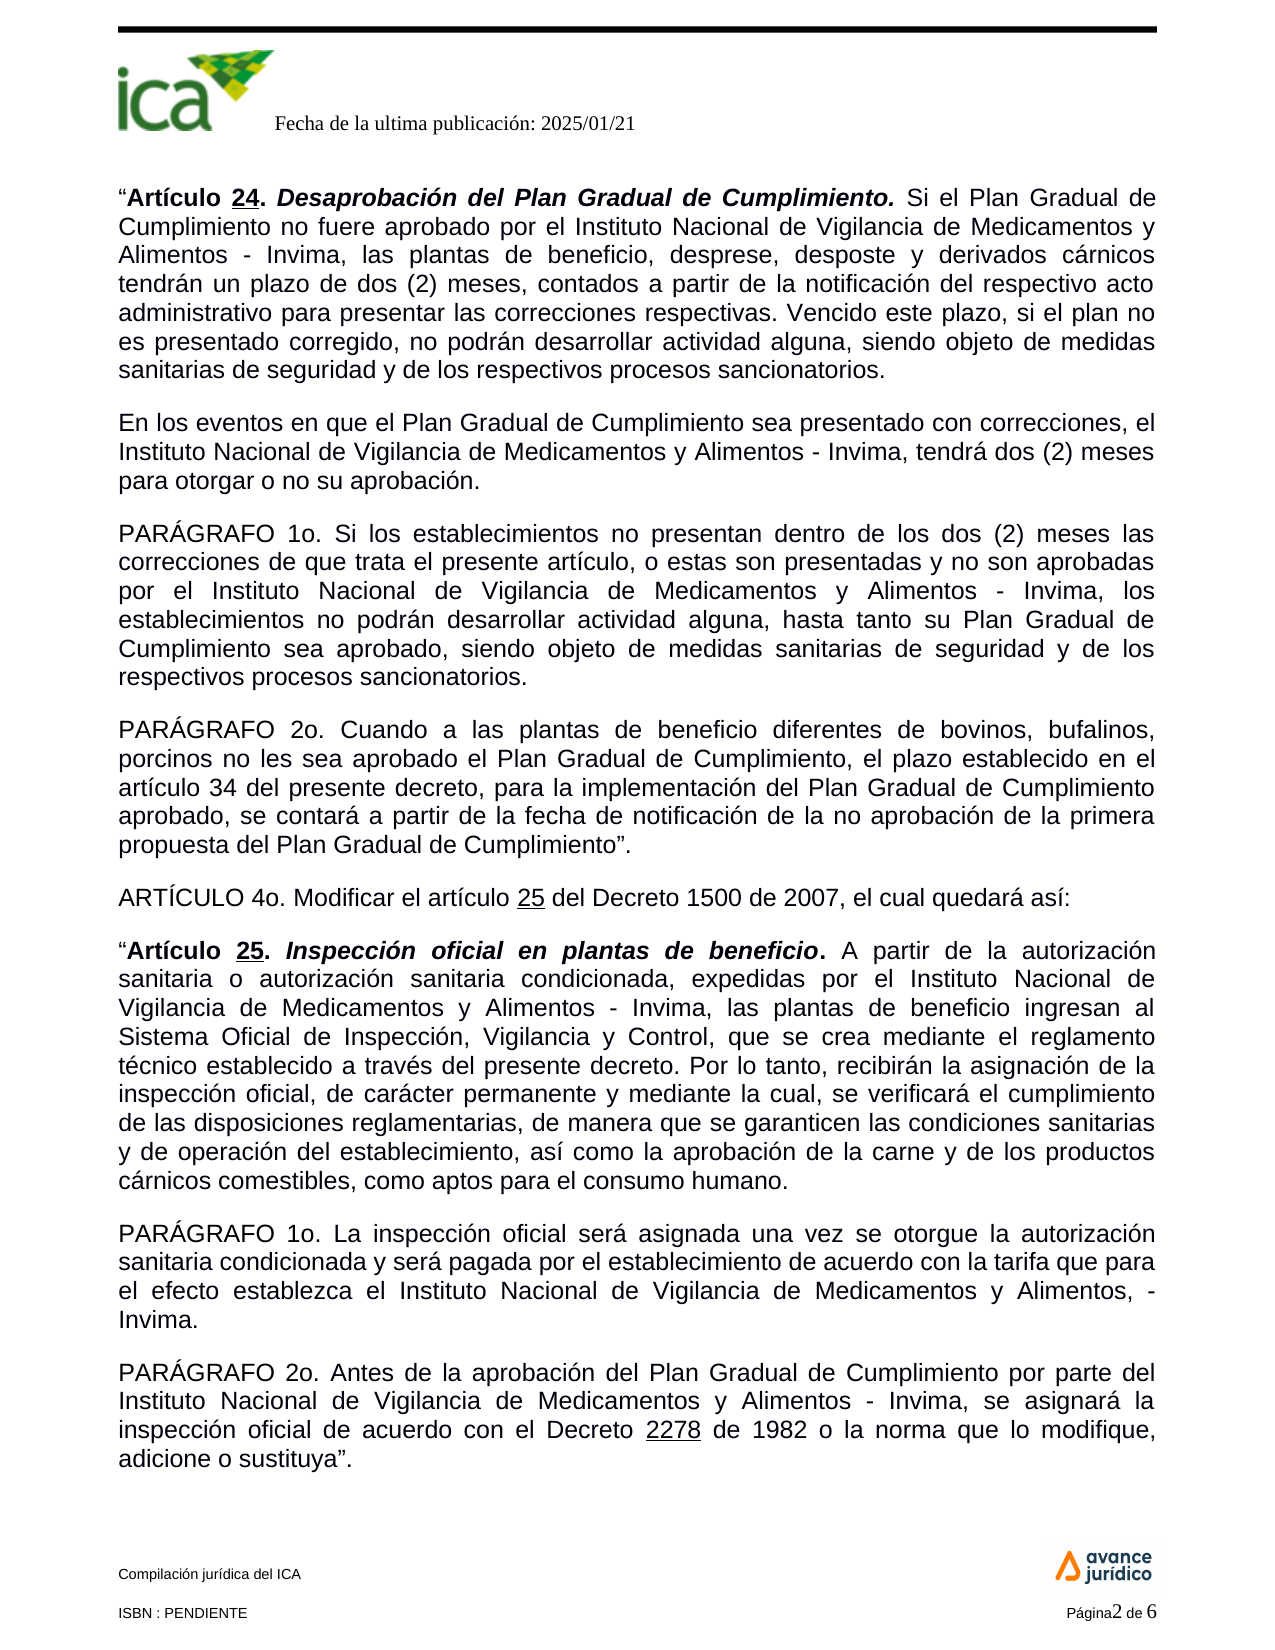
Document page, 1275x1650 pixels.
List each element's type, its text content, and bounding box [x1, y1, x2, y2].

text PARÁGRAFO 1o. La inspección oficial será asignada una vez se otorgue la autorización sanitaria condicionada y será pagada por el establecimiento de acuerdo con la tarifa que para el efecto establezca el Instituto Nacional de Vigilancia de Medicamentos y Alimentos, - Invima. [118, 1218, 1157, 1333]
text PARÁGRAFO 1o. Si los establecimientos no presentan dentro de los dos (2) meses las correcciones de que trata el presente artículo, o estas son presentadas y no son aprobadas por el Instituto Nacional de Vigilancia de Medicamentos y Alimentos - Invima, los establecimientos no podrán desarrollar actividad alguna, hasta tanto su Plan Gradual de Cumplimiento sea aprobado, siendo objeto de medidas sanitarias de seguridad y de los respectivos procesos sancionatorios. [118, 518, 1157, 691]
text En los eventos en que el Plan Gradual de Cumplimiento sea presentado con correcciones, el Instituto Nacional de Vigilancia de Medicamentos y Alimentos - Invima, tendrá dos (2) meses para otorgar o no su aprobación. [118, 408, 1157, 494]
text PARÁGRAFO 2o. Cuando a las plantas de beneficio diferentes de bovinos, bufalinos, porcinos no les sea aprobado el Plan Gradual de Cumplimiento, el plazo establecido en el artículo 34 del presente decreto, para la implementación del Plan Gradual de Cumplimiento aprobado, se contará a partir de la fecha de notificación de la no aprobación de la primera propuesta del Plan Gradual de Cumplimiento”. [118, 715, 1157, 859]
text “Artículo 25. Inspección oficial en plantas de beneficio. A partir de la autorización sanitaria o autorización sanitaria condicionada, expedidas por el Instituto Nacional de Vigilancia de Medicamentos y Alimentos - Invima, las plantas de beneficio ingresan al Sistema Oficial de Inspección, Vigilancia y Control, que se crea mediante el reglamento técnico establecido a través del presente decreto. Por lo tanto, recibirán la asignación de la inspección oficial, de carácter permanente y mediante la cual, se verificará el cumplimiento de las disposiciones reglamentarias, de manera que se garanticen las condiciones sanitarias y de operación del establecimiento, así como la aprobación de la carne y de los productos cárnicos comestibles, como aptos para el consumo humano. [118, 936, 1157, 1194]
text &$ARTÍCULO 4o. Modificar el artículo 25 del Decreto 1500 de 2007, el cual quedará así: [118, 883, 1157, 912]
text PARÁGRAFO 2o. Antes de la aprobación del Plan Gradual de Cumplimiento por parte del Instituto Nacional de Vigilancia de Medicamentos y Alimentos - Invima, se asignará la inspección oficial de acuerdo con el Decreto 2278 de 1982 o la norma que lo modifique, adicione o sustituya”. [118, 1358, 1157, 1473]
text “Artículo 24. Desaprobación del Plan Gradual de Cumplimiento. Si el Plan Gradual de Cumplimiento no fuere aprobado por el Instituto Nacional de Vigilancia de Medicamentos y Alimentos - Invima, las plantas de beneficio, desprese, desposte y derivados cárnicos tendrán un plazo de dos (2) meses, contados a partir de la notificación del respectivo acto administrativo para presentar las correcciones respectivas. Vencido este plazo, si el plan no es presentado corregido, no podrán desarrollar actividad alguna, siendo objeto de medidas sanitarias de seguridad y de los respectivos procesos sancionatorios. [118, 183, 1157, 384]
